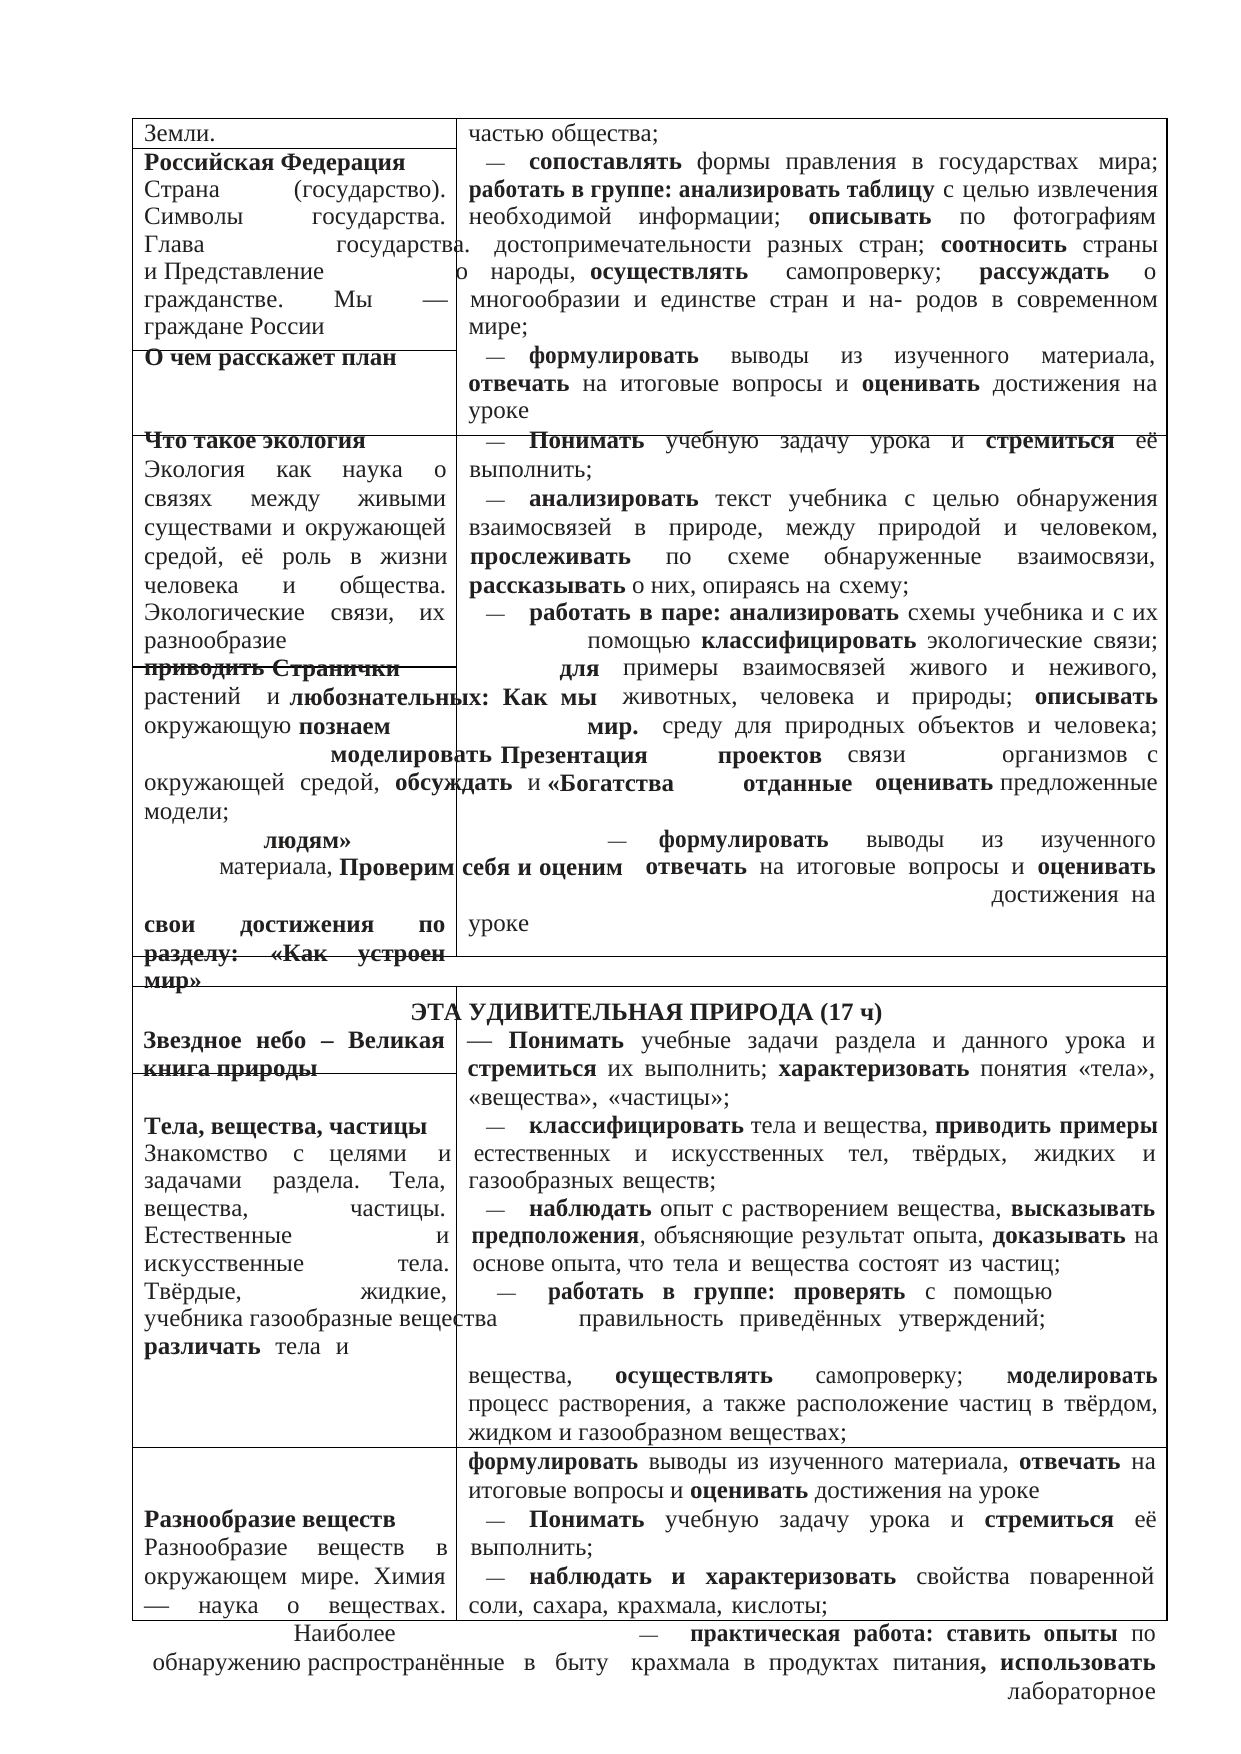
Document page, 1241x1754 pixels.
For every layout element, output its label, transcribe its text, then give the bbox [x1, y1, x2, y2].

text Российская Федерация — сопоставлять формы правления в государствах мира; Страна (государство). работать в группе: анализировать таблицу с целью извлечения Символы государства. необходимой информации; описывать по фотографиям Глава государства. достопримечательности разных стран; соотносить страны и Представление о народы, осуществлять самопроверку; рассуждать о гражданстве. Мы — многообразии и единстве стран и на- родов в современном граждане России мире; [144, 147, 1158, 340]
text Земли. частью общества; [144, 118, 1158, 147]
text вещества, частицы. — наблюдать опыт с растворением вещества, высказывать Естественные и предположения, объясняющие результат опыта, доказывать на искусственные тела. основе опыта, что тела и вещества состоят из частиц; Твёрдые, жидкие, — работать в группе: проверять с помощью учебника газообразные вещества правильность приведённых утверждений; различать тела и [144, 1194, 1162, 1360]
text свои достижения по уроке разделу: «Как устроен [144, 908, 535, 967]
text ЭТА УДИВИТЕЛЬНАЯ ПРИРОДА (17 ч) [410, 997, 1158, 1026]
text вещества, осуществлять самопроверку; моделировать процесс растворения, а также расположение частиц в твёрдом, жидком и газообразном веществах; [468, 1360, 1157, 1446]
text Разнообразие веществ — Понимать учебную задачу урока и стремиться её Разнообразие веществ в выполнить; [144, 1504, 1162, 1561]
text формулировать выводы из изученного материала, отвечать на итоговые вопросы и оценивать достижения на уроке [468, 1446, 1162, 1503]
text Что такое экология — Понимать учебную задачу урока и стремиться её Экология как наука о выполнить; [144, 426, 1162, 483]
text людям» — формулировать выводы из изученного материала, Проверим себя и оценим отвечать на итоговые вопросы и оценивать достижения на [138, 825, 1155, 908]
text Экологические связи, их — работать в паре: анализировать схемы учебника и с их разнообразие помощью классифицировать экологические связи; приводить Странички для примеры взаимосвязей живого и неживого, растений и любознательных: Как мы животных, человека и природы; описывать окружающую познаем мир. среду для природных объектов и человека; моделировать Презентация проектов связи организмов с окружающей средой, обсуждать и «Богатства отданные оценивать предложенные модели; [144, 598, 1158, 825]
text связях между живыми — анализировать текст учебника с целью обнаружения существами и окружающей взаимосвязей в природе, между природой и человеком, средой, её роль в жизни прослеживать по схеме обнаруженные взаимосвязи, человека и общества. рассказывать о них, опираясь на схему; [144, 483, 1158, 598]
text окружающем мире. Химия — наблюдать и характеризовать свойства поваренной — наука о веществах. соли, сахара, крахмала, кислоты; [144, 1561, 1162, 1619]
text О чем расскажет план — формулировать выводы из изученного материала, отвечать на итоговые вопросы и оценивать достижения на уроке [144, 340, 1158, 424]
text Наиболее — практическая работа: ставить опыты по обнаружению распространённые в быту крахмала в продуктах питания, использовать лабораторное [138, 1619, 1156, 1704]
text мир» [144, 967, 1158, 994]
text Тела, вещества, частицы — классифицировать тела и вещества, приводить примеры Знакомство с целями и естественных и искусственных тел, твёрдых, жидких и задачами раздела. Тела, газообразных веществ; [144, 1111, 1158, 1194]
text Звездное небо – Великая — Понимать учебные задачи раздела и данного урока и книга природы стремиться их выполнить; характеризовать понятия «тела», [138, 1026, 1155, 1082]
text «вещества», «частицы»; [468, 1082, 1158, 1111]
